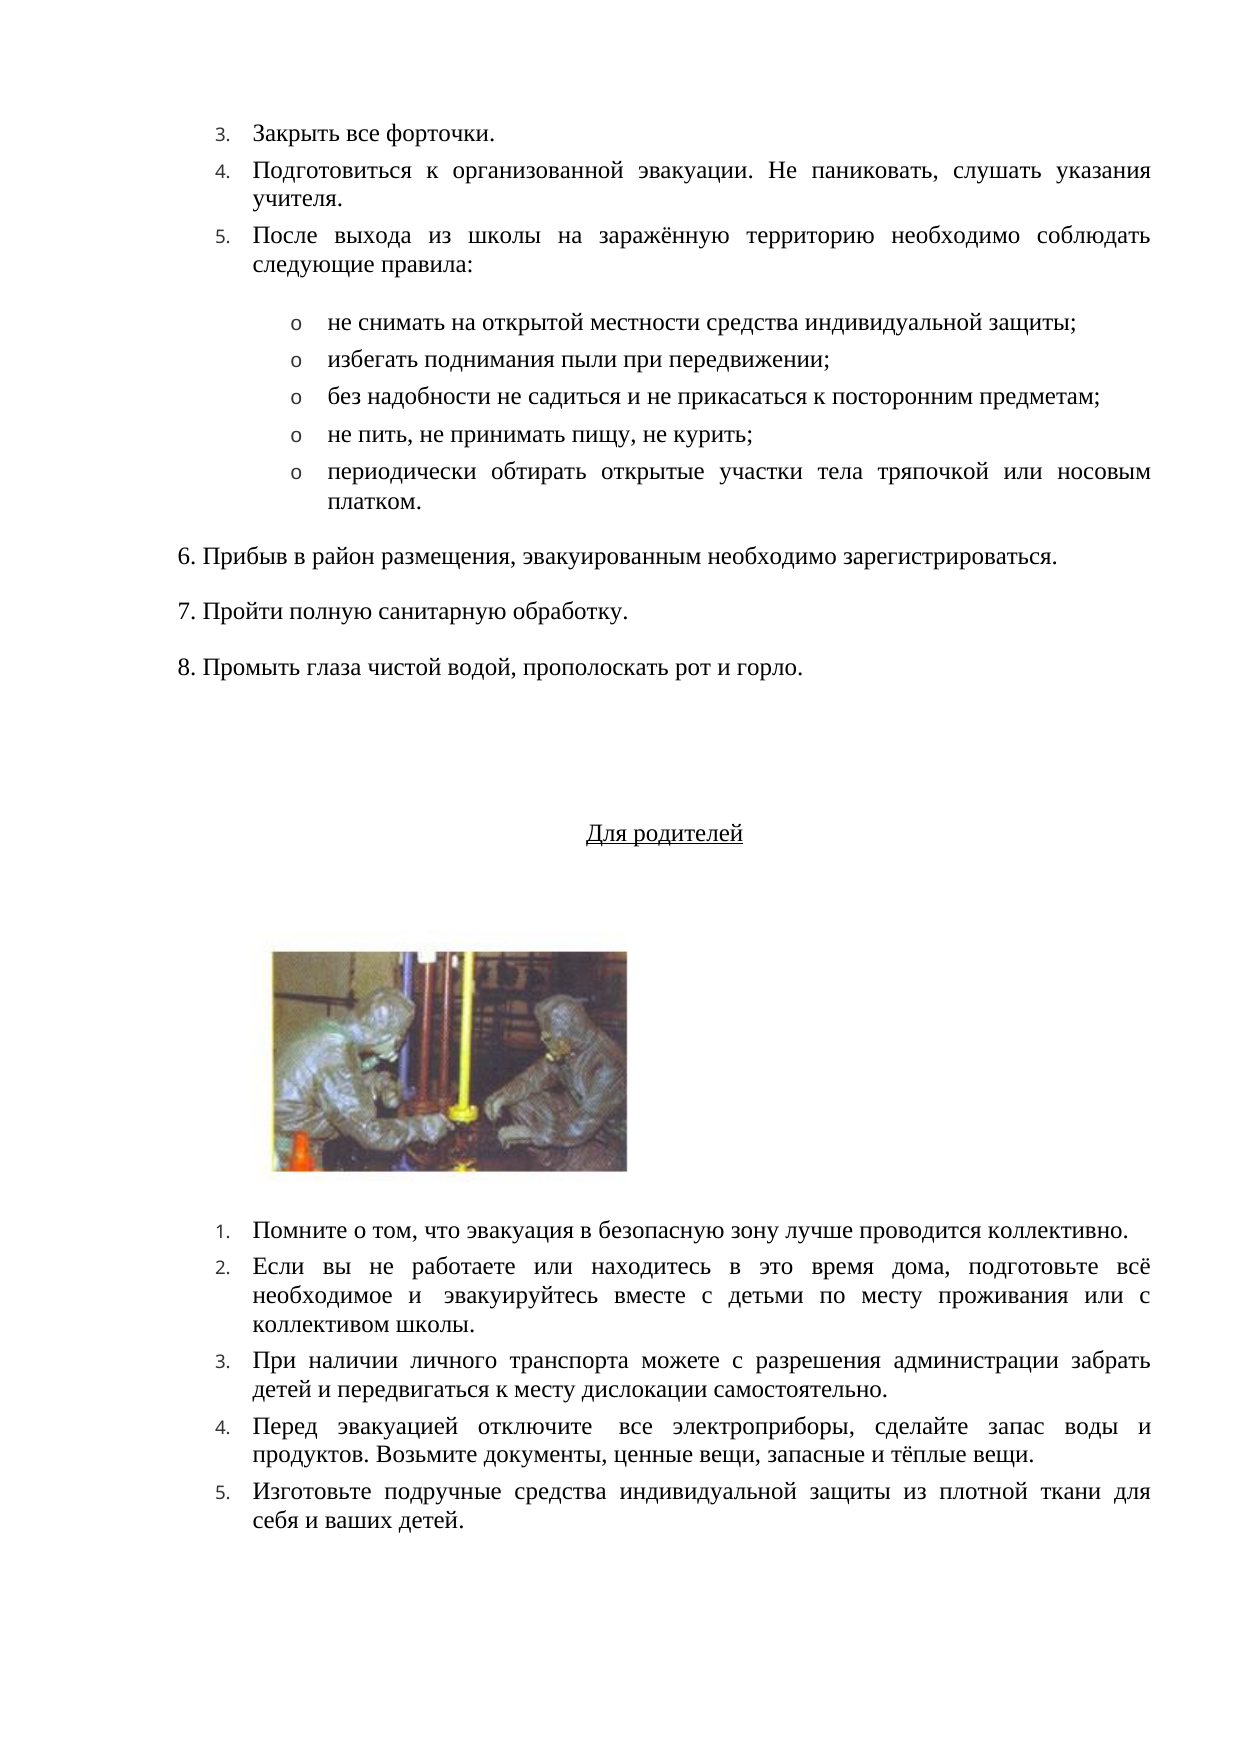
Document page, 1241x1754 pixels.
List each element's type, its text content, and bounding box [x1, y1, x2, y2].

list После выхода из школы на заражённую территорию необходимо соблюдать следующие правила: [215, 220, 1152, 277]
text Для родителей [177, 799, 1152, 846]
text 6. Прибыв в район размещения, эвакуированным необходимо зарегистрироваться. [177, 522, 1152, 570]
list При наличии личного транспорта можете с разрешения администрации забрать детей и передвигаться к месту дислокации самостоятельно. [215, 1345, 1152, 1403]
list Изготовьте подручные средства индивидуальной защиты из плотной ткани для себя и ваших детей. [215, 1476, 1152, 1533]
list без надобности не садиться и не прикасаться к посторонним предметам; [290, 381, 1152, 411]
list Закрыть все форточки. [215, 118, 1152, 147]
list Если вы не работаете или находитесь в это время дома, подготовьте всё необходимое и эвакуируйтесь вместе с детьми по месту проживания или с коллективом школы. [215, 1251, 1152, 1338]
list Перед эвакуацией отключите все электроприборы, сделайте запас воды и продуктов. Возьмите документы, ценные вещи, запасные и тёплые вещи. [215, 1411, 1152, 1468]
list Помните о том, что эвакуация в безопасную зону лучше проводится коллективно. [215, 1215, 1152, 1243]
list не пить, не принимать пищу, не курить; [290, 419, 1152, 448]
list избегать поднимания пыли при передвижении; [290, 344, 1152, 374]
text 8. Промыть глаза чистой водой, прополоскать рот и горло. [177, 633, 1152, 681]
list не снимать на открытой местности средства индивидуальной защиты; [290, 307, 1152, 336]
list периодически обтирать открытые участки тела тряпочкой или носовым платком. [290, 456, 1152, 514]
text 7. Пройти полную санитарную обработку. [177, 578, 1152, 625]
list Подготовиться к организованной эвакуации. Не паниковать, слушать указания учителя. [215, 155, 1152, 212]
picture [252, 931, 646, 1186]
